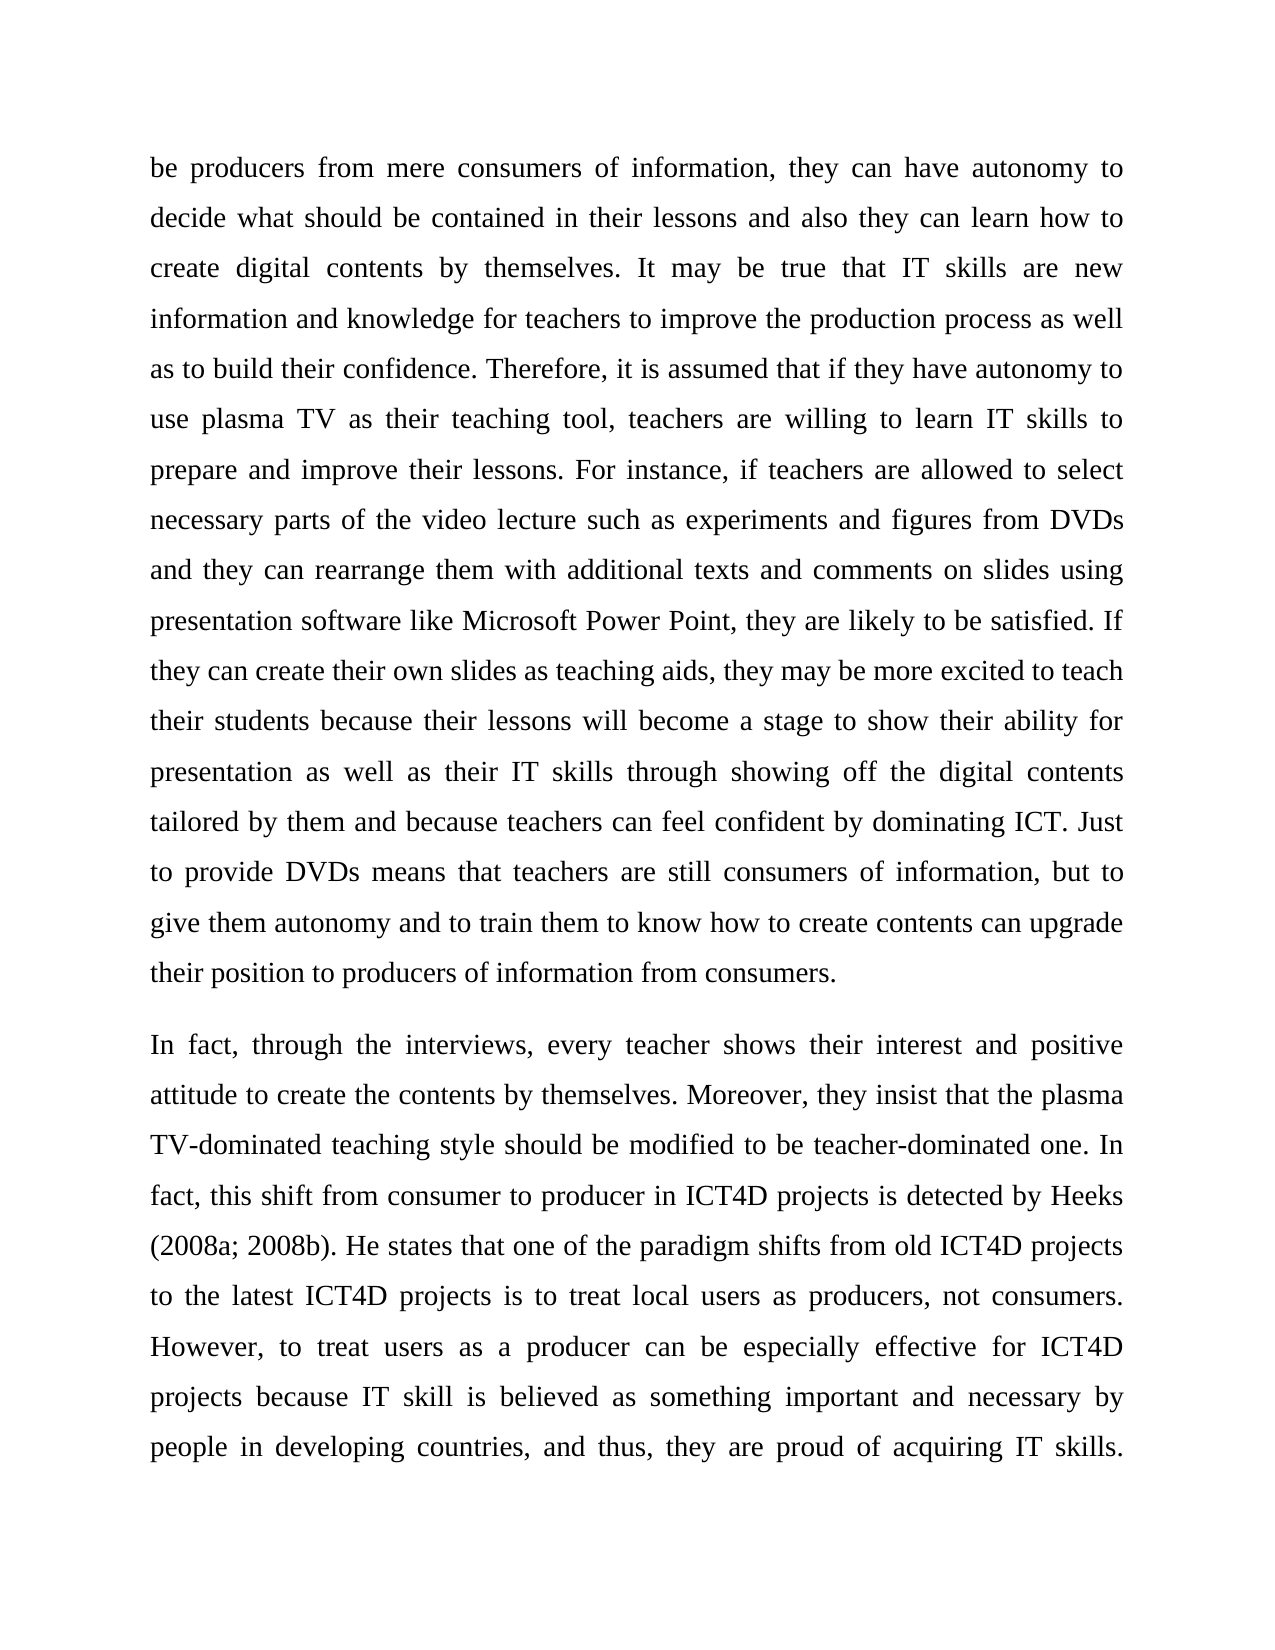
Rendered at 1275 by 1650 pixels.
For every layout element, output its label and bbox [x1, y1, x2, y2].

text [150, 1027, 1125, 1463]
text [150, 150, 1125, 988]
